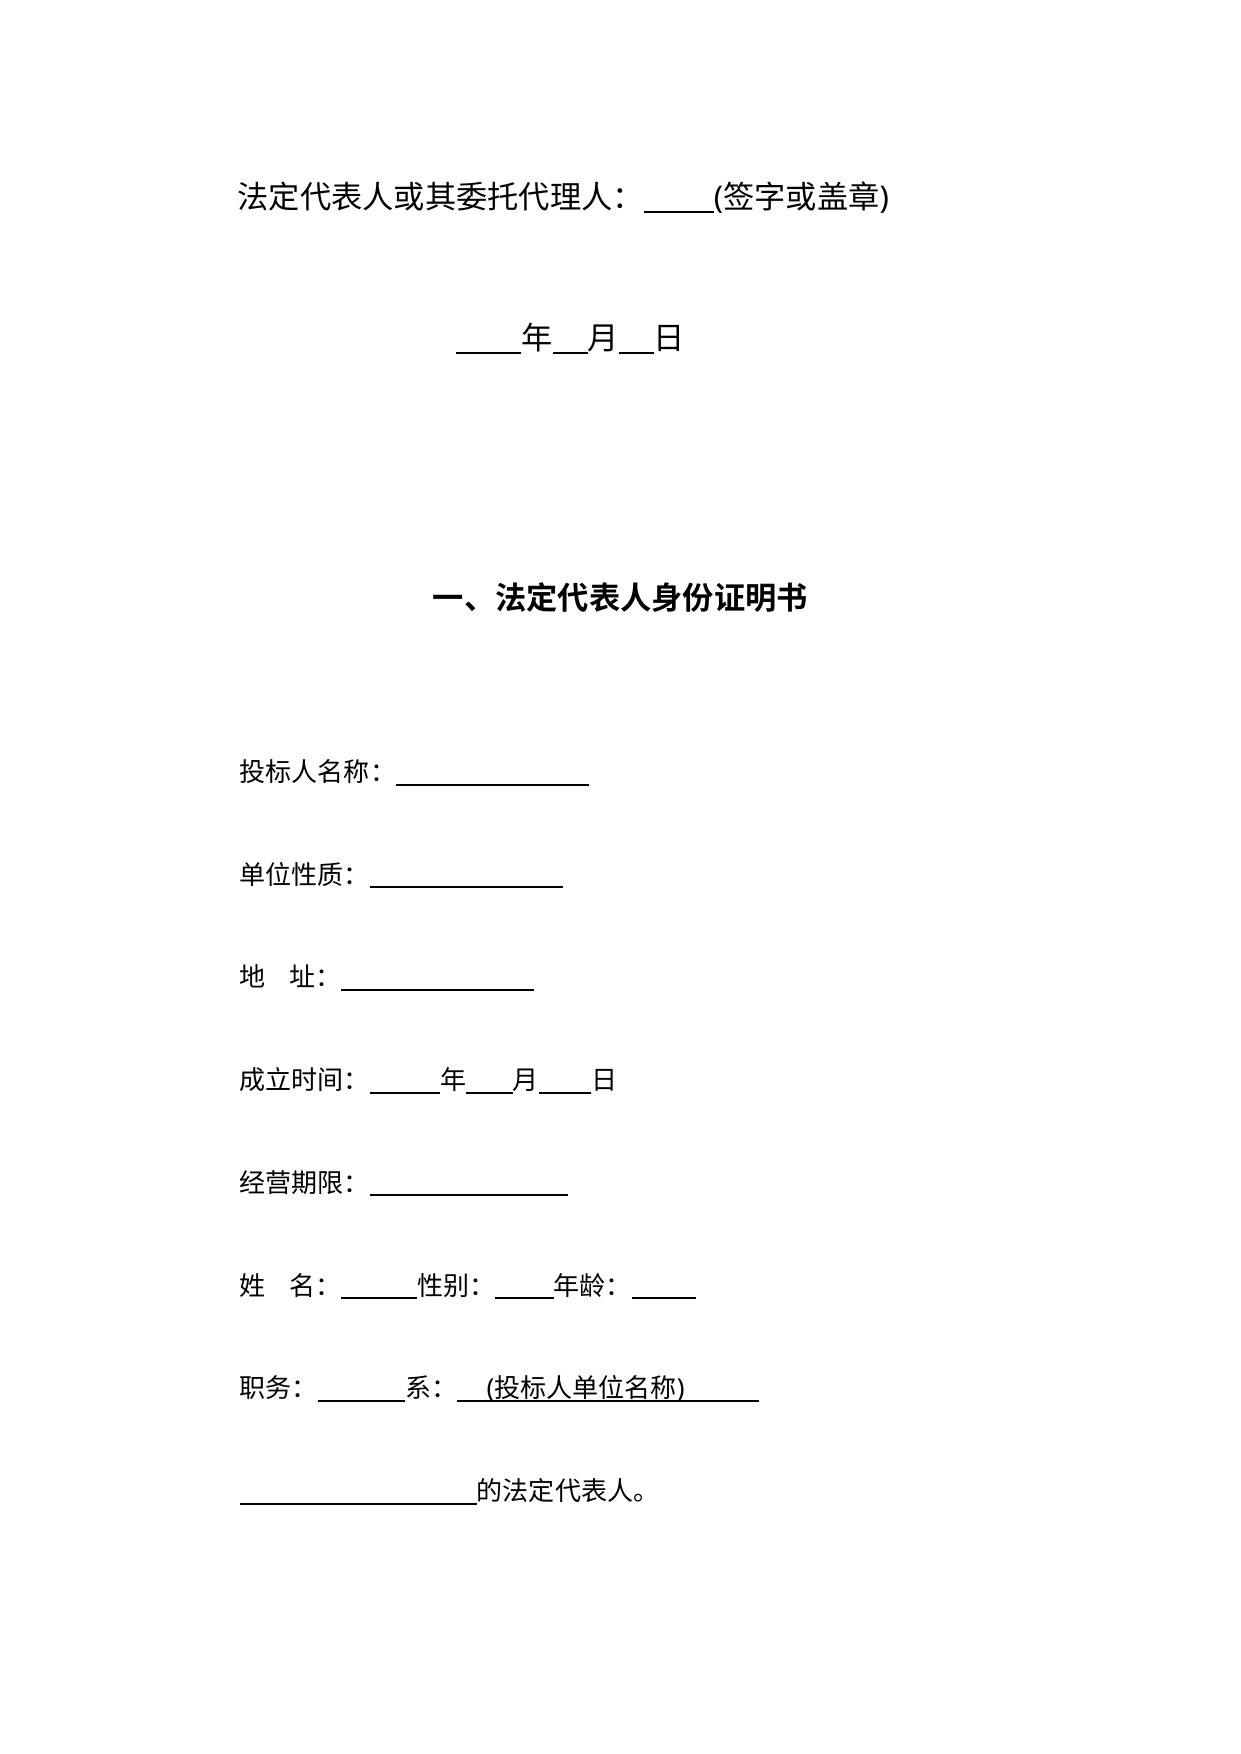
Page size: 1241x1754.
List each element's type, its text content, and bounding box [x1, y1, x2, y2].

text 地 址： [187, 943, 1053, 1008]
text 经营期限： [187, 1148, 1053, 1213]
text 法定代表人或其委托代理人： (签字或盖章) [187, 162, 1053, 227]
text 职务： 系： (投标人单位名称) [187, 1354, 1053, 1419]
text 单位性质： [187, 840, 1053, 905]
text 一、法定代表人身份证明书 [187, 564, 1053, 629]
text 成立时间： 年 月 日 [187, 1046, 1053, 1111]
text 的法定代表人。 [187, 1457, 1053, 1522]
text 年 月 日 [187, 303, 1053, 368]
text 投标人名称： [187, 737, 1053, 802]
text 姓 名： 性别： 年龄： [187, 1251, 1053, 1316]
